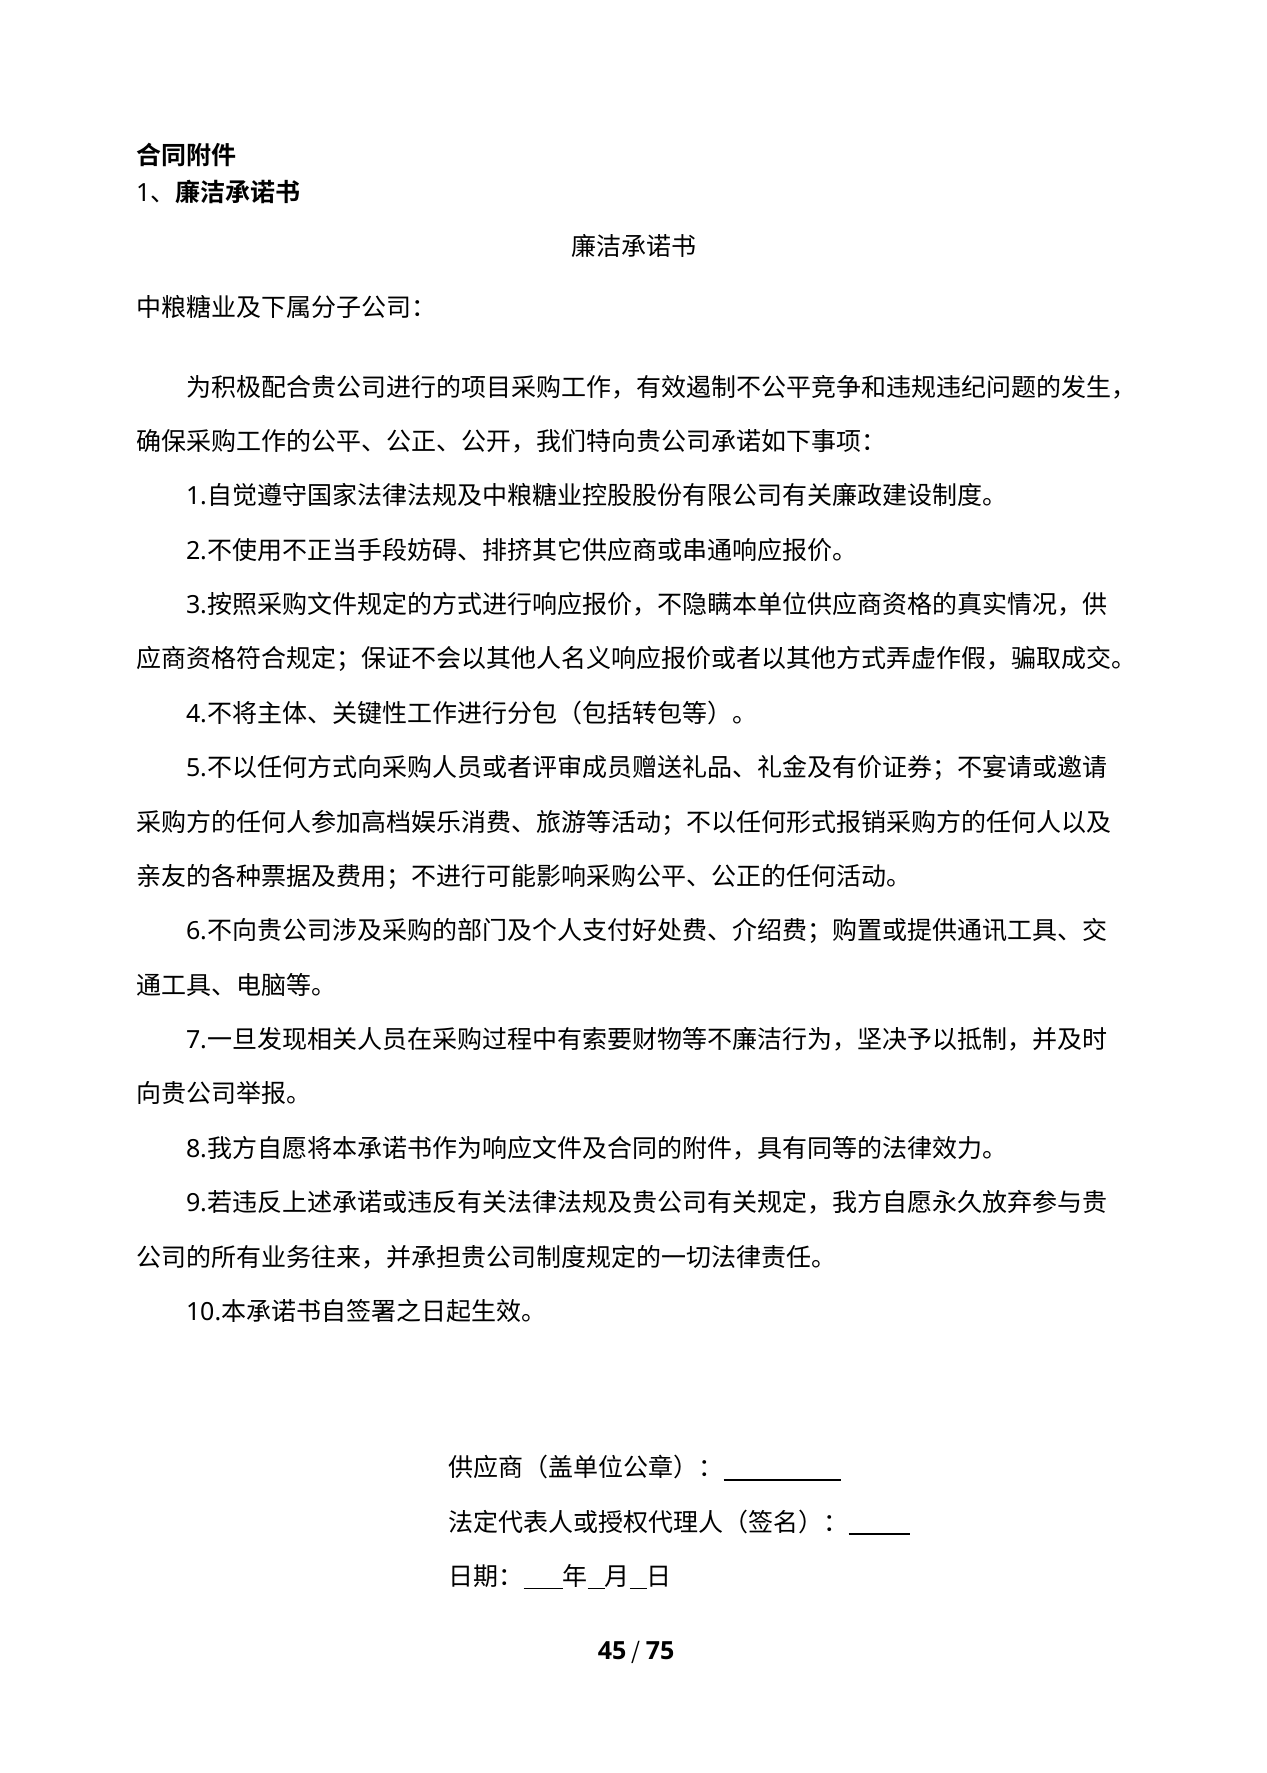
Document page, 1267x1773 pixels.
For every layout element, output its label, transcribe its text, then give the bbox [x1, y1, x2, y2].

text 1.自觉遵守国家法律法规及中粮糖业控股股份有限公司有关廉政建设制度。 [136, 476, 1131, 512]
text 9.若违反上述承诺或违反有关法律法规及贵公司有关规定，我方自愿永久放弃参与贵公司的所有业务往来，并承担贵公司制度规定的一切法律责任。 [136, 1183, 1131, 1273]
text 8.我方自愿将本承诺书作为响应文件及合同的附件，具有同等的法律效力。 [136, 1128, 1131, 1164]
text 廉洁承诺书 [136, 226, 1131, 263]
text 3.按照采购文件规定的方式进行响应报价，不隐瞒本单位供应商资格的真实情况，供应商资格符合规定；保证不会以其他人名义响应报价或者以其他方式弄虚作假，骗取成交。 [136, 584, 1131, 675]
text 供应商（盖单位公章）： [136, 1448, 1131, 1484]
text 7.一旦发现相关人员在采购过程中有索要财物等不廉洁行为，坚决予以抵制，并及时向贵公司举报。 [136, 1019, 1131, 1110]
text 为积极配合贵公司进行的项目采购工作，有效遏制不公平竞争和违规违纪问题的发生，确保采购工作的公平、公正、公开，我们特向贵公司承诺如下事项： [136, 367, 1131, 458]
text 4.不将主体、关键性工作进行分包（包括转包等）。 [136, 693, 1131, 729]
text 日期： 年 月 日 [136, 1557, 1131, 1593]
text 2.不使用不正当手段妨碍、排挤其它供应商或串通响应报价。 [136, 530, 1131, 566]
text 合同附件 [136, 136, 1131, 172]
text 5.不以任何方式向采购人员或者评审成员赠送礼品、礼金及有价证券；不宴请或邀请采购方的任何人参加高档娱乐消费、旅游等活动；不以任何形式报销采购方的任何人以及亲友的各种票据及费用；不进行可能影响采购公平、公正的任何活动。 [136, 748, 1131, 893]
text 1、廉洁承诺书 [136, 172, 1131, 208]
text 中粮糖业及下属分子公司： [136, 288, 1131, 324]
text 6.不向贵公司涉及采购的部门及个人支付好处费、介绍费；购置或提供通讯工具、交通工具、电脑等。 [136, 911, 1131, 1001]
text 法定代表人或授权代理人（签名）： [136, 1502, 1131, 1538]
text 10.本承诺书自签署之日起生效。 [136, 1291, 1131, 1328]
